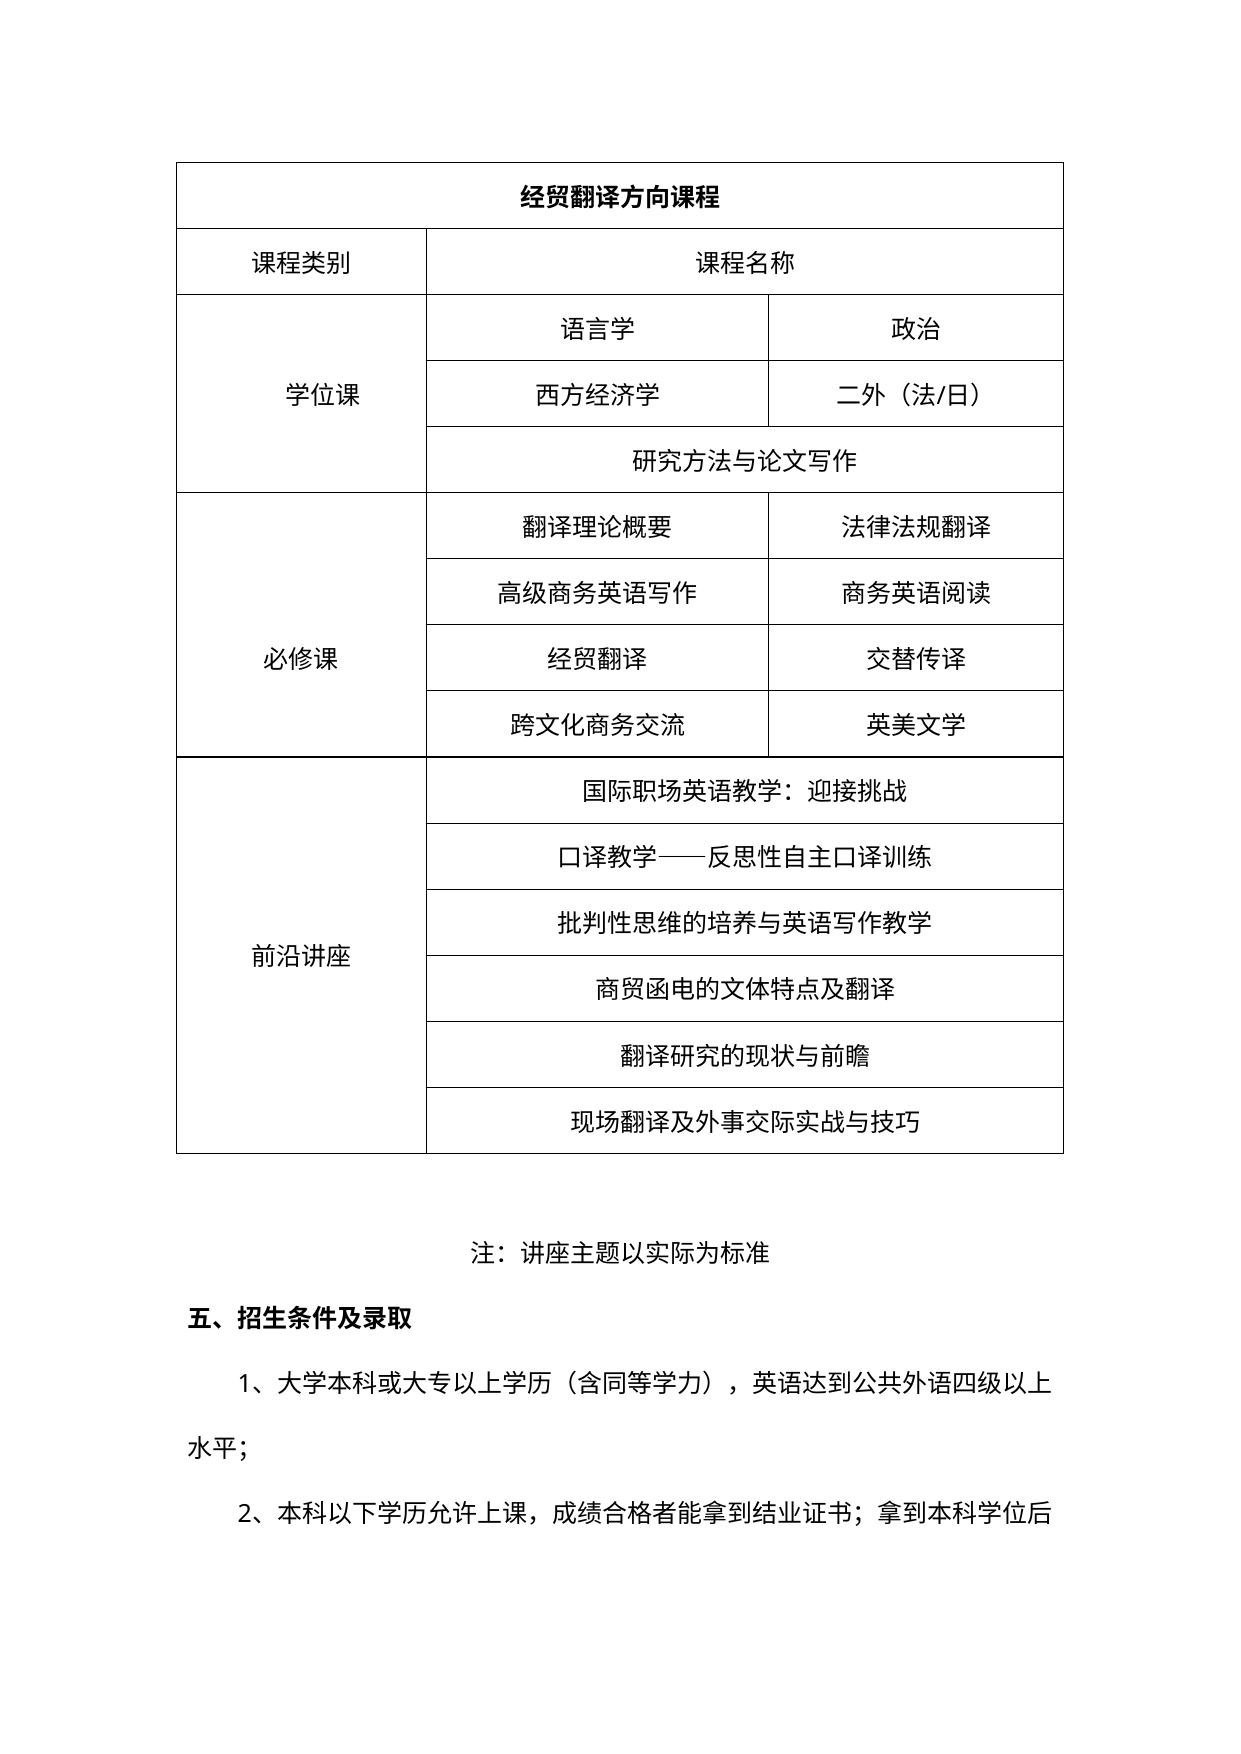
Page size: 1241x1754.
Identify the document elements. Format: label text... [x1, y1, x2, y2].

text 1、大学本科或大专以上学历（含同等学力），英语达到公共外语四级以上水平； [187, 1349, 1053, 1479]
table_cell 批判性思维的培养与英语写作教学 [427, 890, 1063, 954]
table_cell 政治 [769, 295, 1063, 360]
table_cell 翻译理论概要 [427, 493, 768, 558]
table_cell 西方经济学 [427, 361, 768, 426]
table_cell 交替传译 [769, 625, 1063, 690]
table_cell 经贸翻译 [427, 625, 768, 690]
table_cell 商贸函电的文体特点及翻译 [427, 956, 1063, 1021]
table_cell 课程类别 [177, 229, 426, 294]
table_cell 高级商务英语写作 [427, 559, 768, 624]
table_cell 前沿讲座 [177, 758, 426, 1153]
table_cell 语言学 [427, 295, 768, 360]
table_cell 翻译研究的现状与前瞻 [427, 1022, 1063, 1087]
text 五、招生条件及录取 [187, 1284, 1053, 1349]
table_cell 必修课 [177, 493, 426, 756]
table_header 经贸翻译方向课程 [177, 163, 1063, 228]
table_cell 国际职场英语教学：迎接挑战 [427, 758, 1063, 822]
table_cell 课程名称 [427, 229, 1063, 294]
table_cell 英美文学 [769, 691, 1063, 756]
table_cell 跨文化商务交流 [427, 691, 768, 756]
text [187, 1479, 1053, 1544]
table_cell 法律法规翻译 [769, 493, 1063, 558]
table_cell 商务英语阅读 [769, 559, 1063, 624]
table_cell 二外（法/日） [769, 361, 1063, 426]
text 注：讲座主题以实际为标准 [187, 1219, 1053, 1284]
table_cell 研究方法与论文写作 [427, 427, 1063, 492]
table_cell 口译教学——反思性自主口译训练 [427, 824, 1063, 888]
table_cell 现场翻译及外事交际实战与技巧 [427, 1088, 1063, 1153]
table_cell 学位课 [177, 295, 426, 492]
